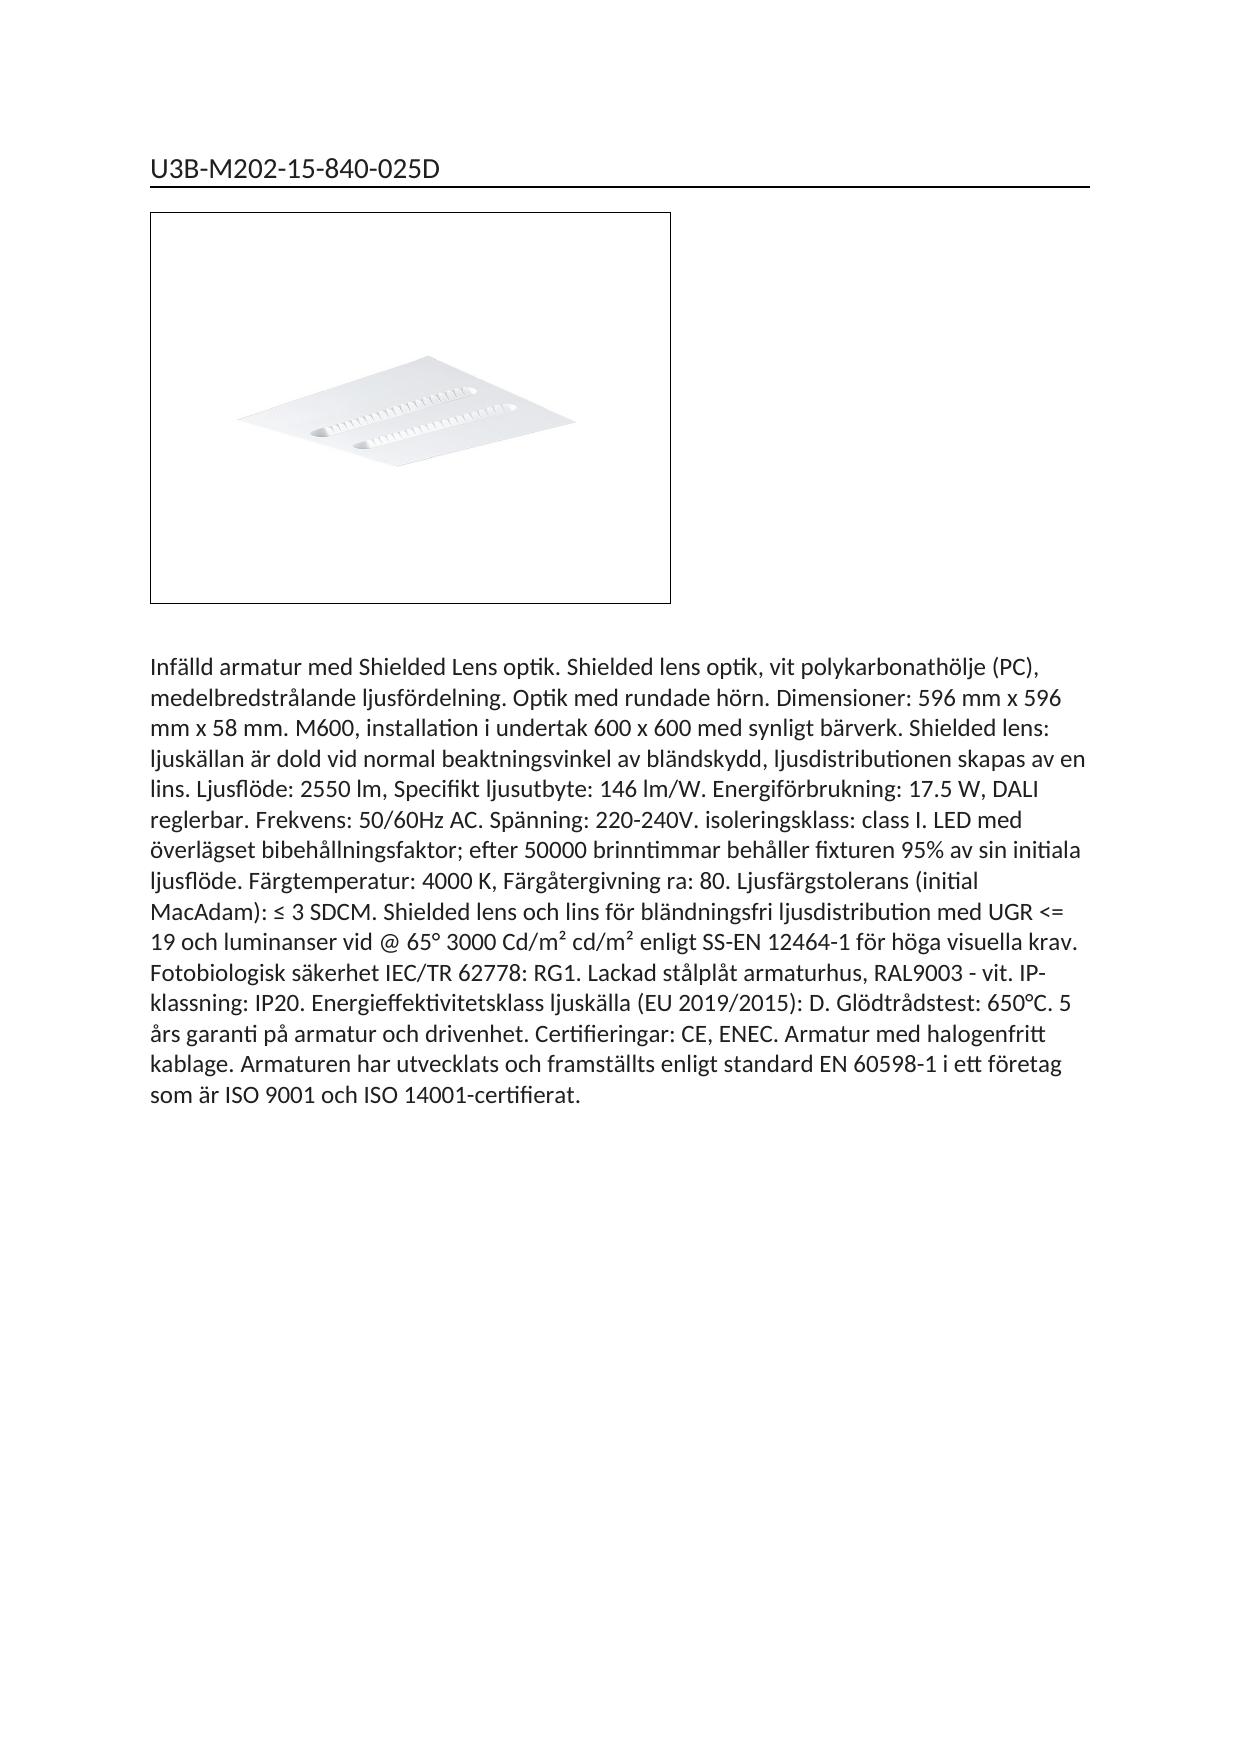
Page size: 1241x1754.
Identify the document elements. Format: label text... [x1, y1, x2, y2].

picture [151, 213, 670, 603]
text U3B-M202-15-840-025D [150, 150, 1090, 186]
text Infälld armatur med Shielded Lens optik. Shielded lens optik, vit polykarbonathölje (PC), medelbredstrålande ljusfördelning. Optik med rundade hörn. Dimensioner: 596 mm x 596 mm x 58 mm. M600, installation i undertak 600 x 600 med synligt bärverk. Shielded lens: ljuskällan är dold vid normal beaktningsvinkel av bländskydd, ljusdistributionen skapas av en lins. Ljusflöde: 2550 lm, Specifikt ljusutbyte: 146 lm/W. Energiförbrukning: 17.5 W, DALI reglerbar. Frekvens: 50/60Hz AC. Spänning: 220-240V. isoleringsklass: class I. LED med överlägset bibehållningsfaktor; efter 50000 brinntimmar behåller fixturen 95% av sin initiala ljusflöde. Färgtemperatur: 4000 K, Färgåtergivning ra: 80. Ljusfärgstolerans (initial MacAdam): ≤ 3 SDCM. Shielded lens och lins för bländningsfri ljusdistribution med UGR <= 19 och luminanser vid @ 65° 3000 Cd/m² cd/m² enligt SS-EN 12464-1 för höga visuella krav. Fotobiologisk säkerhet IEC/TR 62778: RG1. Lackad stålplåt armaturhus, RAL9003 - vit. IP-klassning: IP20. Energieffektivitetsklass ljuskälla (EU 2019/2015): D. Glödtrådstest: 650°C. 5 års garanti på armatur och drivenhet. Certifieringar: CE, ENEC. Armatur med halogenfritt kablage. Armaturen har utvecklats och framställts enligt standard EN 60598-1 i ett företag som är ISO 9001 och ISO 14001-certifierat. [150, 652, 1090, 1109]
